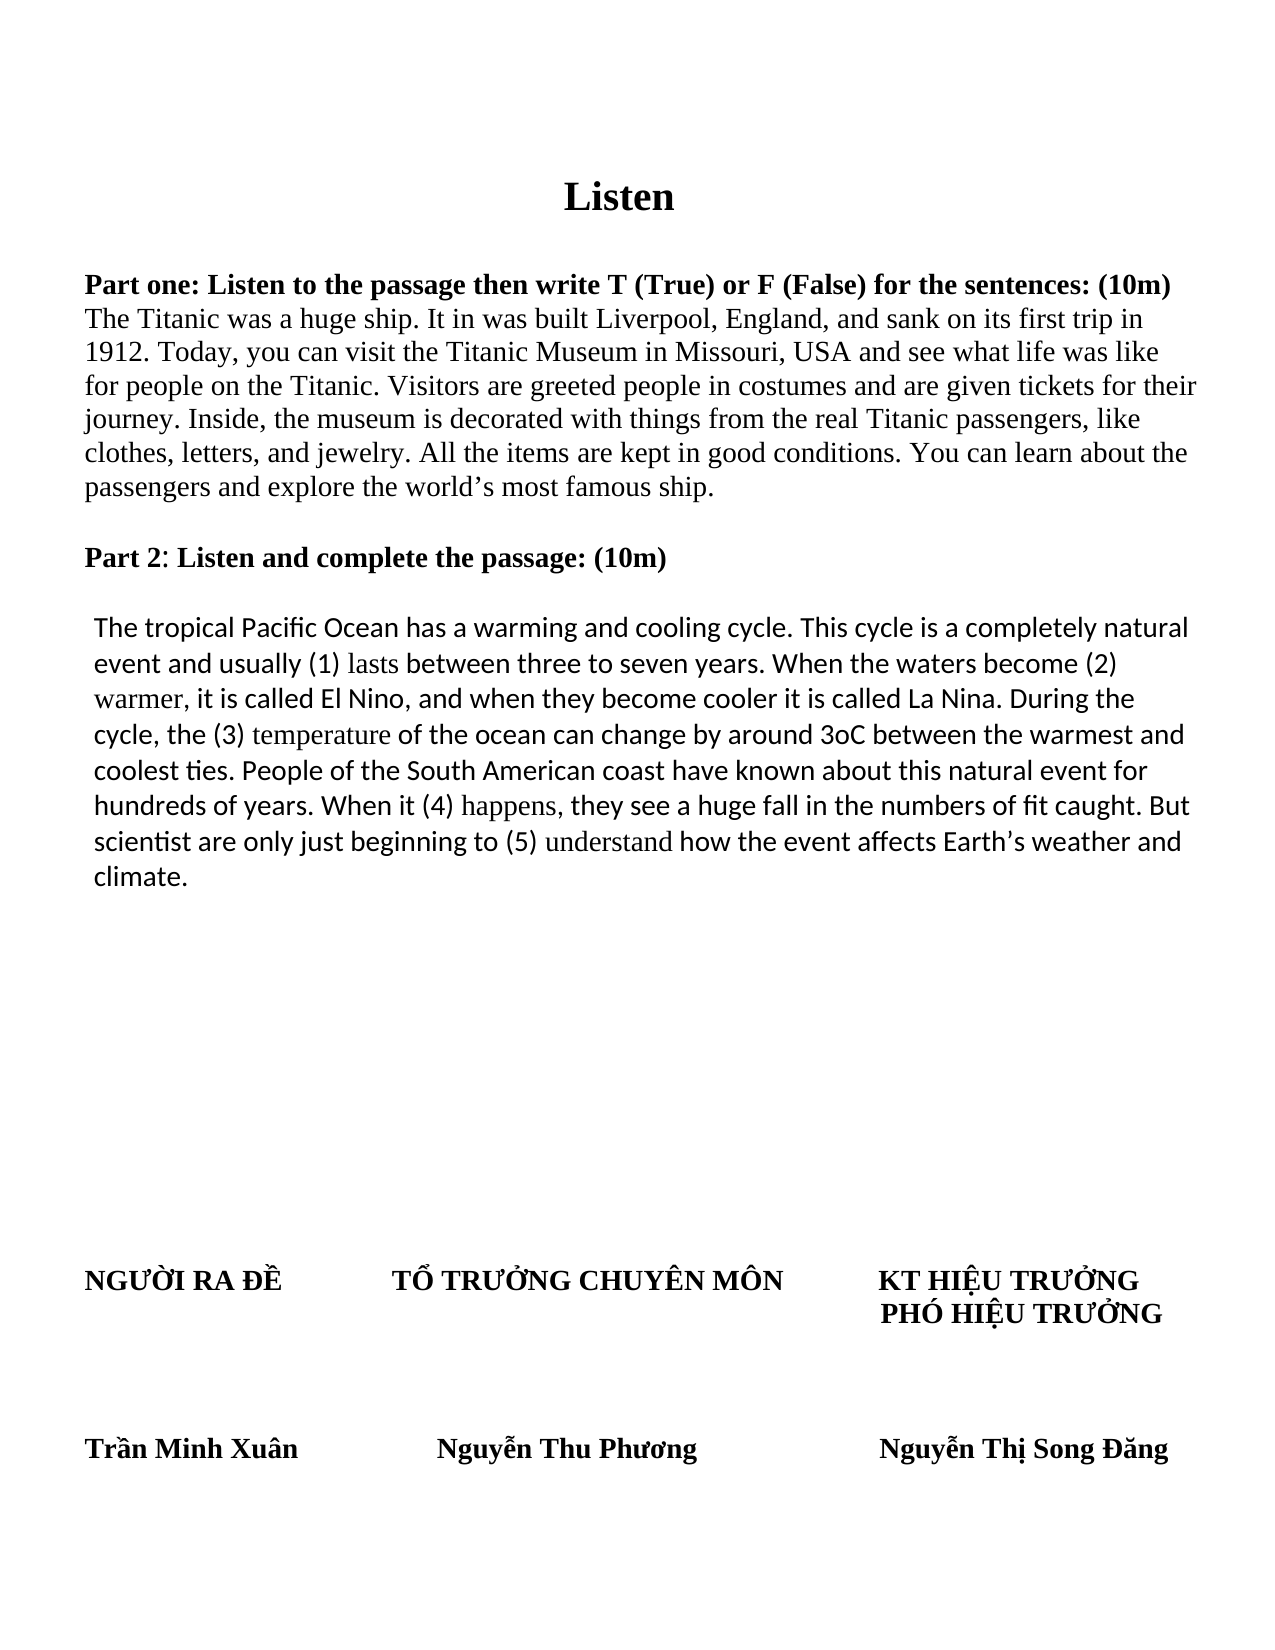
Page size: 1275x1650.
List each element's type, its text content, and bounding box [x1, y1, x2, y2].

list The tropical Pacific Ocean has a warming and cooling cycle. This cycle is a completely natural event and usually (1) lasts between three to seven years. When the waters become (2) warmer, it is called El Nino, and when they become cooler it is called La Nina. During the cycle, the (3) temperature of the ocean can change by around 3oC between the warmest and coolest ties. People of the South American coast have known about this natural event for hundreds of years. When it (4) happens, they see a huge fall in the numbers of fit caught. But scientist are only just beginning to (5) understand how the event affects Earth’s weather and climate. [94, 609, 1200, 894]
text The Titanic was a huge ship. It in was built Liverpool, England, and sank on its first trip in 1912. Today, you can visit the Titanic Museum in Missouri, USA and see what life was like for people on the Titanic. Visitors are greeted people in costumes and are given tickets for their journey. Inside, the museum is decorated with things from the real Titanic passengers, like clothes, letters, and jewelry. All the items are kept in good conditions. You can learn about the passengers and explore the world’s most famous ship. [84, 301, 1200, 502]
text Trần Minh Xuân Nguyễn Thu Phương Nguyễn Thị Song Đăng [84, 1431, 1200, 1464]
text Listen [84, 172, 1200, 219]
text NGƯỜI RA ĐỀ TỔ TRƯỞNG CHUYÊN MÔN KT HIỆU TRƯỞNG [84, 1263, 1200, 1297]
text PHÓ HIỆU TRƯỞNG [92, 1297, 1200, 1330]
text Part one: Listen to the passage then write T (True) or F (False) for the sentences: (10m) [84, 267, 1200, 301]
text Part 2: Listen and complete the passage: (10m) [84, 536, 1200, 576]
